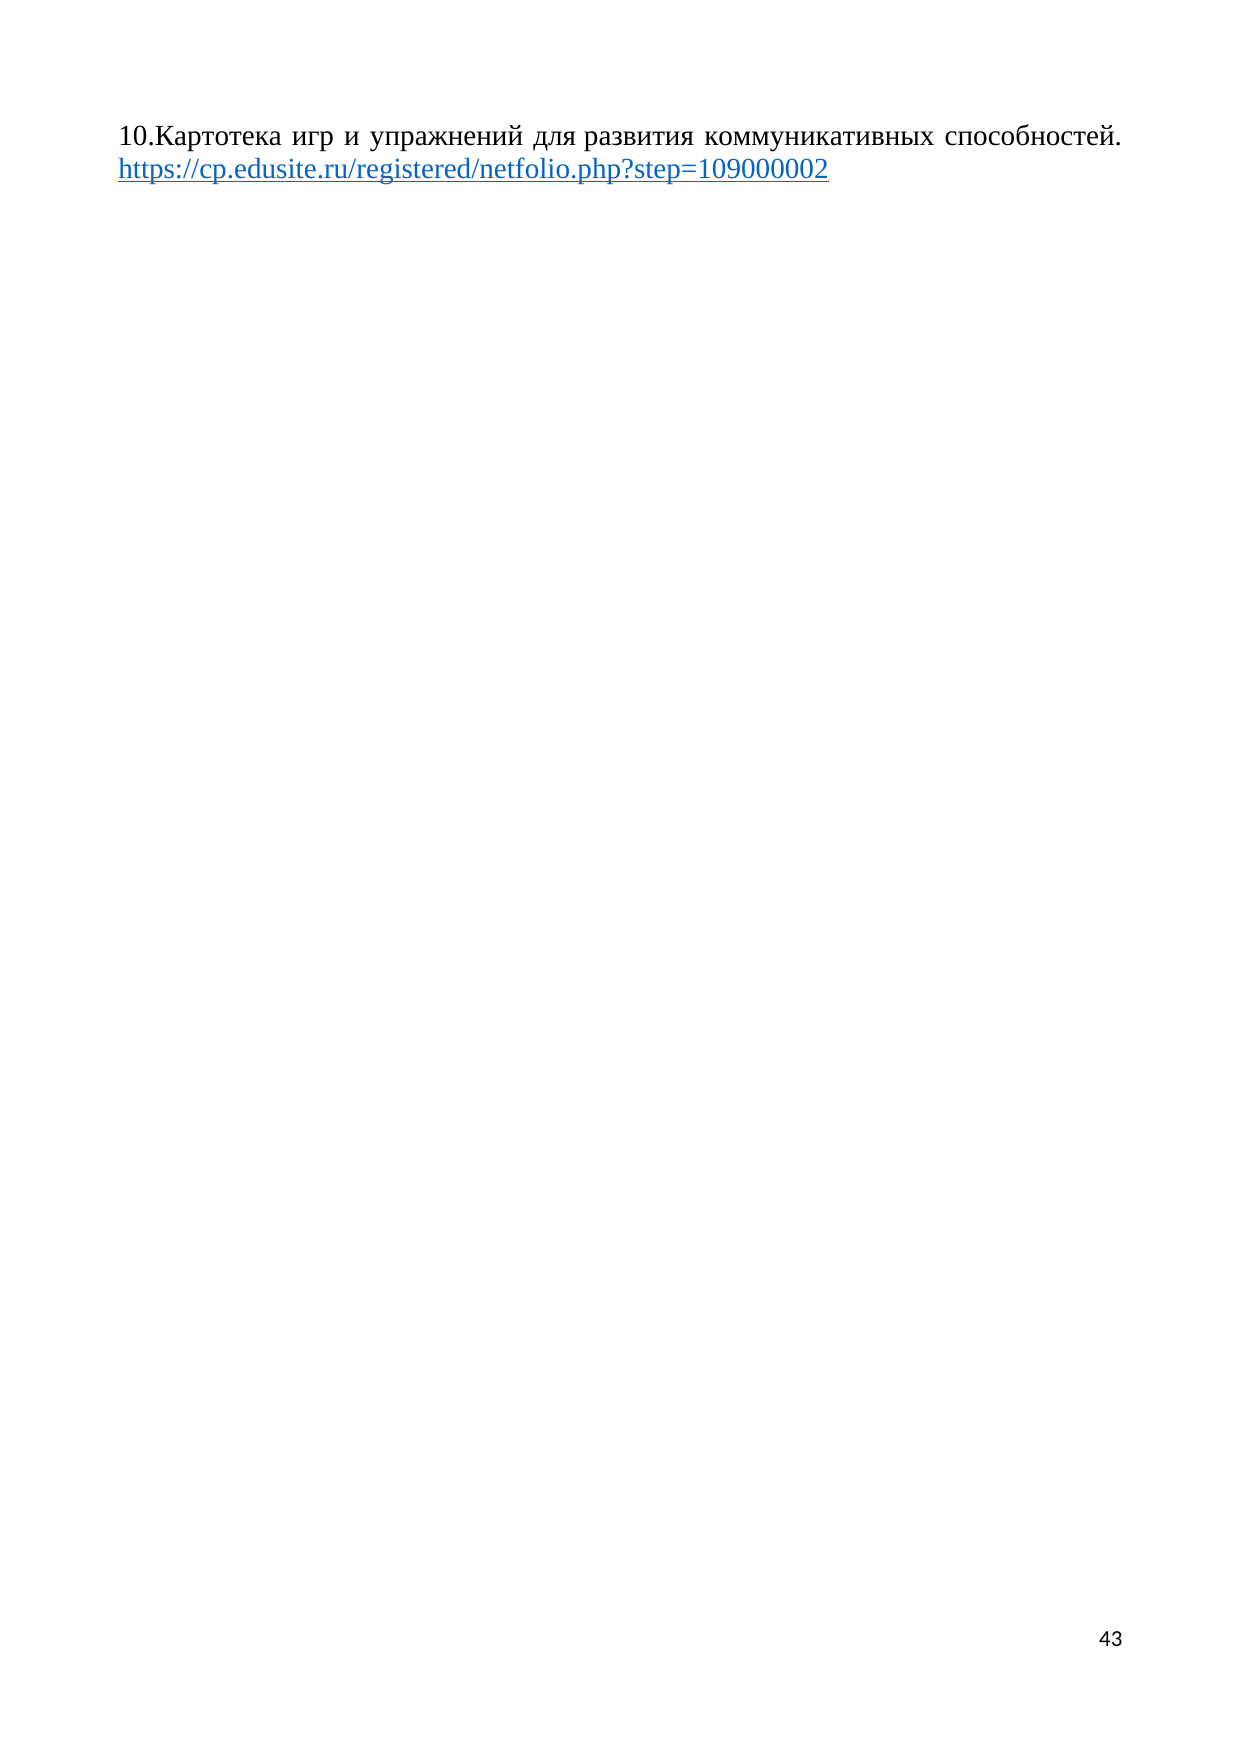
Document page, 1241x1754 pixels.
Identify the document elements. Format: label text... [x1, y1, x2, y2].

text 10.Картотека игр и упражнений для развития коммуникативных способностей. https://cp.edusite.ru/registered/netfolio.php?step=109000002 [118, 118, 1122, 185]
